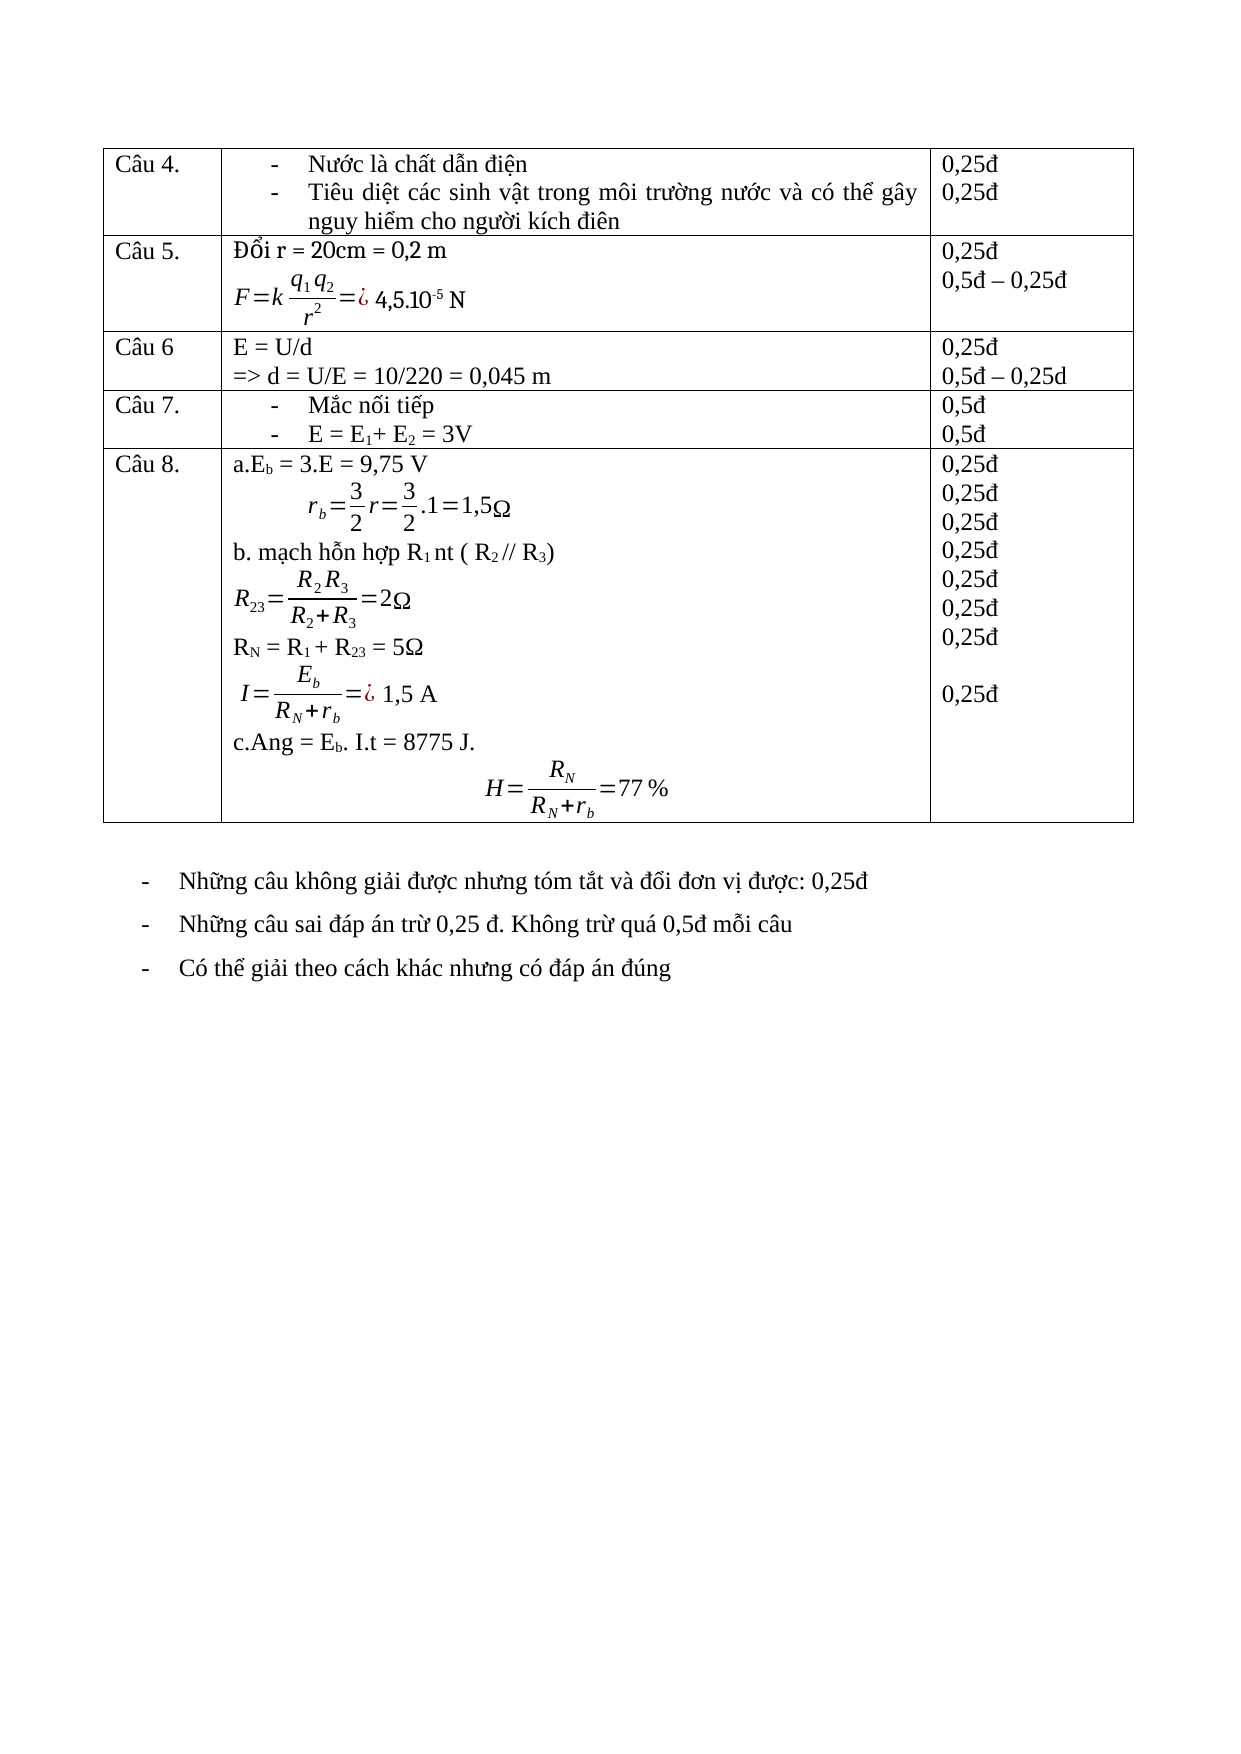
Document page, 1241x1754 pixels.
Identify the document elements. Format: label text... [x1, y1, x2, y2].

table_cell 0,25đ 0,25đ 0,25đ 0,25đ 0,25đ 0,25đ 0,25đ 0,25đ [931, 449, 1133, 822]
table_cell 0,25đ 0,5đ – 0,25d [931, 332, 1133, 389]
table_cell Câu 7. [104, 391, 221, 448]
table_cell 0,5đ 0,5đ [931, 391, 1133, 448]
table_cell E = U/d => d = U/E = 10/220 = 0,045 m [222, 332, 930, 389]
table_cell Mắc nối tiếp E = E1+ E2 = 3V [222, 391, 930, 448]
table_cell 0,25đ 0,5đ – 0,25đ [931, 236, 1133, 331]
table_cell Câu 6 [104, 332, 221, 389]
table_cell a.Eb = 3.E = 9,75 V Ω b. mạch hỗn hợp R1 nt ( R2 // R3) Ω RN = R1 + R23 = 5Ω 1,5 A c.Ang = Eb. I.t = 8775 J. [222, 449, 930, 822]
table_cell Đổi r = 20cm = 0,2 m 4,5.10-5 N [222, 236, 930, 331]
table_cell Câu 4. [104, 149, 221, 235]
table_cell Câu 5. [104, 236, 221, 331]
table_cell Nước là chất dẫn điện Tiêu diệt các sinh vật trong môi trường nước và có thể gây nguy hiểm cho người kích điên [222, 149, 930, 235]
list Những câu không giải được nhưng tóm tắt và đổi đơn vị được: 0,25đ [141, 866, 1122, 895]
list Những câu sai đáp án trừ 0,25 đ. Không trừ quá 0,5đ mỗi câu [141, 909, 1122, 938]
table_cell Câu 8. [104, 449, 221, 822]
list Có thể giải theo cách khác nhưng có đáp án đúng [141, 953, 1122, 981]
table_cell 0,25đ 0,25đ [931, 149, 1133, 235]
